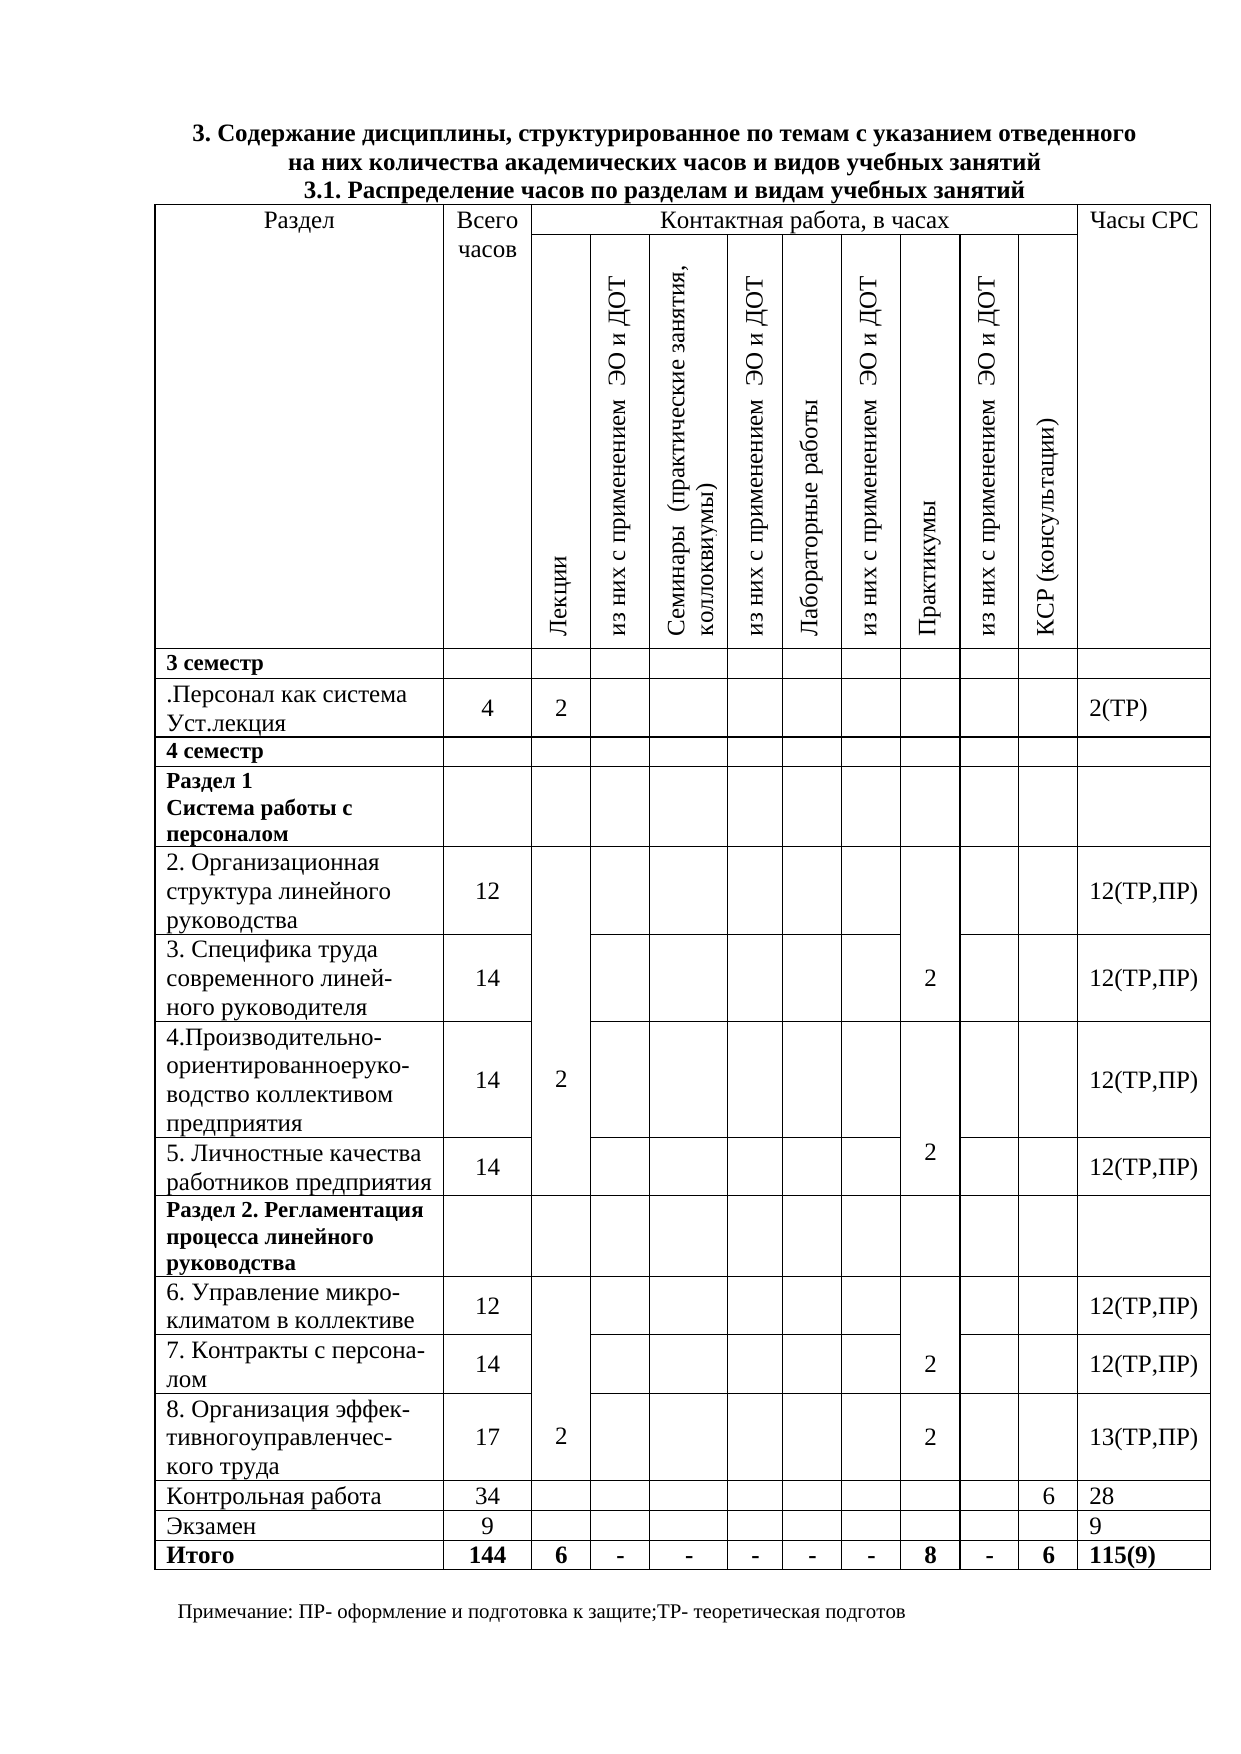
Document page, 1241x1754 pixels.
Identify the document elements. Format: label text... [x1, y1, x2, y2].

table_cell [650, 1138, 727, 1195]
table_cell [783, 679, 841, 736]
table_cell [783, 1022, 841, 1137]
table_cell [728, 649, 782, 678]
table_cell [591, 1277, 649, 1334]
table_cell [1019, 1335, 1077, 1393]
table_cell [842, 679, 900, 736]
table_cell [1019, 1022, 1077, 1137]
table_cell 13(ТР,ПР) [1078, 1394, 1210, 1480]
table_cell из них с применением ЭО и ДОТ [842, 235, 900, 648]
table_cell 12 [444, 1277, 531, 1334]
table_cell [728, 1394, 782, 1480]
table_cell [650, 679, 727, 736]
table_cell из них с применением ЭО и ДОТ [961, 235, 1018, 648]
table_cell 2 [532, 847, 590, 1195]
table_cell [961, 679, 1018, 736]
text 3. Содержание дисциплины, структурированное по темам с указанием отведенного на них количества академических часов и видов учебных занятий [177, 118, 1152, 176]
table_cell [901, 1196, 959, 1276]
table_cell [961, 1335, 1018, 1393]
table_cell [961, 1481, 1018, 1510]
table_cell 6 [1019, 1481, 1077, 1510]
table_cell Раздел 2. Регламентация процесса линейного руководства [156, 1196, 443, 1276]
table_cell [728, 738, 782, 766]
table_cell [1019, 649, 1077, 678]
table_cell 12(ТР,ПР) [1078, 1138, 1210, 1195]
table_cell [650, 1196, 727, 1276]
table_cell [1019, 1277, 1077, 1334]
table_cell КСР (консультации) [1019, 235, 1077, 648]
table_cell 14 [444, 935, 531, 1021]
table_cell [783, 649, 841, 678]
table_cell 12(ТР,ПР) [1078, 935, 1210, 1021]
table_cell 2 [901, 847, 959, 1021]
text Примечание: ПР- оформление и подготовка к защите;ТР- теоретическая подготов [177, 1599, 1152, 1623]
table_cell [961, 1394, 1018, 1480]
table_cell [532, 738, 590, 766]
table_cell 2 [901, 1394, 959, 1480]
table_cell [842, 935, 900, 1021]
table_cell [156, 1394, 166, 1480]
table_cell [901, 1481, 959, 1510]
table_cell 9 [444, 1511, 531, 1539]
table_cell [901, 679, 959, 736]
table_cell 12(ТР,ПР) [1078, 1022, 1210, 1137]
table_cell [901, 1511, 959, 1539]
table_cell [961, 1196, 1018, 1276]
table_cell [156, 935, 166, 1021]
table_cell [650, 1481, 727, 1510]
table_cell 2(ТР) [1078, 679, 1210, 736]
table_cell [650, 935, 727, 1021]
table_header Всего часов [444, 205, 531, 648]
table_cell [650, 1022, 727, 1137]
table_cell [1019, 1394, 1077, 1480]
table_cell 12 [444, 847, 531, 933]
table_cell [783, 1277, 841, 1334]
table_cell [728, 1138, 782, 1195]
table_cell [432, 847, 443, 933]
table_cell [1078, 1196, 1210, 1276]
table_cell [842, 1022, 900, 1137]
table_cell [728, 1481, 782, 1510]
table_cell [842, 847, 900, 933]
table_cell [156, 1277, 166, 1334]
table_header Контактная работа, в часах [532, 205, 1077, 234]
table_cell [783, 1394, 841, 1480]
table_cell [728, 847, 782, 933]
table_cell 12(ТР,ПР) [1078, 847, 1210, 933]
table_cell [1078, 738, 1210, 766]
table_cell [591, 847, 649, 933]
table_cell Контрольная работа [156, 1481, 443, 1510]
table_cell [961, 649, 1018, 678]
table_cell [444, 767, 531, 846]
table_cell [783, 1335, 841, 1393]
table_cell Практикумы [901, 235, 959, 648]
table_cell [650, 738, 727, 766]
table_cell [1019, 935, 1077, 1021]
table_cell [591, 1196, 649, 1276]
text 3.1. Распределение часов по разделам и видам учебных занятий [177, 176, 1152, 204]
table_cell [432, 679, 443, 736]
table_cell [783, 935, 841, 1021]
table_cell [591, 767, 649, 846]
table_cell [1019, 1138, 1077, 1195]
table_cell [532, 1481, 590, 1510]
table_cell [783, 738, 841, 766]
table_cell [842, 1196, 900, 1276]
table_cell из них с применением ЭО и ДОТ [728, 235, 782, 648]
table_cell 2 [901, 1022, 959, 1195]
table_cell [842, 1335, 900, 1393]
table_cell [532, 1511, 590, 1539]
table_cell [842, 1138, 900, 1195]
table_cell - [783, 1541, 841, 1569]
table_cell - [650, 1541, 727, 1569]
table_cell [901, 767, 959, 846]
table_cell Семинары (практические занятия, коллоквиумы) [650, 235, 727, 648]
table_cell 2 [901, 1277, 959, 1393]
table_cell - [842, 1541, 900, 1569]
table_cell Лекции [532, 235, 590, 648]
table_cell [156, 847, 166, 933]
table_cell [532, 649, 590, 678]
table_cell [728, 1511, 782, 1539]
table_cell [1019, 1196, 1077, 1276]
table_cell [650, 1511, 727, 1539]
table_cell Лабораторные работы [783, 235, 841, 648]
table_cell 5. Личностные качества работников предприятия [156, 1138, 443, 1195]
table_cell [591, 1138, 649, 1195]
table_cell из них с применением ЭО и ДОТ [591, 235, 649, 648]
table_cell [842, 767, 900, 846]
table_cell 3 семестр [156, 649, 443, 678]
table_cell Итого [156, 1541, 443, 1569]
table_cell 17 [444, 1394, 531, 1480]
table_cell 6 [1019, 1541, 1077, 1569]
table_cell [591, 679, 649, 736]
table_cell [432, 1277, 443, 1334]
table_cell 14 [444, 1138, 531, 1195]
table_cell - [591, 1541, 649, 1569]
table_cell [842, 1511, 900, 1539]
table_cell - [961, 1541, 1018, 1569]
table_cell [591, 738, 649, 766]
table_cell [591, 1394, 649, 1480]
table_cell [532, 1196, 590, 1276]
table_cell [842, 738, 900, 766]
table_cell [1019, 847, 1077, 933]
table_cell 34 [444, 1481, 531, 1510]
table_cell 12(ТР,ПР) [1078, 1335, 1210, 1393]
table_cell [591, 1481, 649, 1510]
table_cell [1019, 1511, 1077, 1539]
table_cell [961, 767, 1018, 846]
table_cell 14 [444, 1022, 531, 1137]
table_cell [650, 1335, 727, 1393]
table_cell [901, 649, 959, 678]
table_cell [650, 1394, 727, 1480]
table_cell [728, 1022, 782, 1137]
table_cell 4 семестр [156, 738, 443, 766]
table_cell [444, 738, 531, 766]
table_cell 6 [532, 1541, 590, 1569]
table_cell 4 [444, 679, 531, 736]
table_cell [961, 1511, 1018, 1539]
table_cell [783, 1511, 841, 1539]
table_cell - [728, 1541, 782, 1569]
table_header Часы СРС [1078, 205, 1210, 648]
table_cell [783, 847, 841, 933]
table_cell [961, 738, 1018, 766]
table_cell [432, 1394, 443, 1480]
table_cell [783, 1196, 841, 1276]
table_cell [961, 1022, 1018, 1137]
table_cell 2 [532, 1277, 590, 1480]
table_cell [532, 767, 590, 846]
table_cell Экзамен [156, 1511, 443, 1539]
table_cell [591, 649, 649, 678]
table_cell [1019, 767, 1077, 846]
table_cell 14 [444, 1335, 531, 1393]
table_cell [444, 1196, 531, 1276]
table_cell [842, 1277, 900, 1334]
table_cell 8 [901, 1541, 959, 1569]
table_cell [650, 649, 727, 678]
table_cell [728, 679, 782, 736]
table_cell [842, 649, 900, 678]
table_cell 115(9) [1078, 1541, 1210, 1569]
table_cell 144 [444, 1541, 531, 1569]
table_cell [650, 1277, 727, 1334]
table_cell 2 [532, 679, 590, 736]
table_cell [591, 1335, 649, 1393]
table_cell [728, 1335, 782, 1393]
table_cell 9 [1078, 1511, 1210, 1539]
table_cell [444, 649, 531, 678]
table_cell [961, 935, 1018, 1021]
table_cell [842, 1481, 900, 1510]
table_cell [591, 1511, 649, 1539]
table_cell [728, 1196, 782, 1276]
table_cell [783, 1138, 841, 1195]
table_cell [1078, 767, 1210, 846]
table_cell [961, 1138, 1018, 1195]
table_cell [591, 935, 649, 1021]
table_cell 4.Производительно-ориентированноеруко-водство коллективом предприятия [156, 1022, 443, 1137]
table_cell [901, 738, 959, 766]
table_header Раздел [156, 205, 443, 648]
table_cell [783, 767, 841, 846]
table_cell 28 [1078, 1481, 1210, 1510]
table_cell [961, 847, 1018, 933]
table_cell [783, 1481, 841, 1510]
table_cell [1078, 649, 1210, 678]
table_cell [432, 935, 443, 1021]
table_cell 12(ТР,ПР) [1078, 1277, 1210, 1334]
table_cell [728, 1277, 782, 1334]
table_cell [728, 767, 782, 846]
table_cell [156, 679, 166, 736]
table_cell [728, 935, 782, 1021]
table_cell [591, 1022, 649, 1137]
table_cell [1019, 679, 1077, 736]
table_cell [650, 847, 727, 933]
table_cell [842, 1394, 900, 1480]
table_cell [961, 1277, 1018, 1334]
table_cell [1019, 738, 1077, 766]
table_cell [650, 767, 727, 846]
